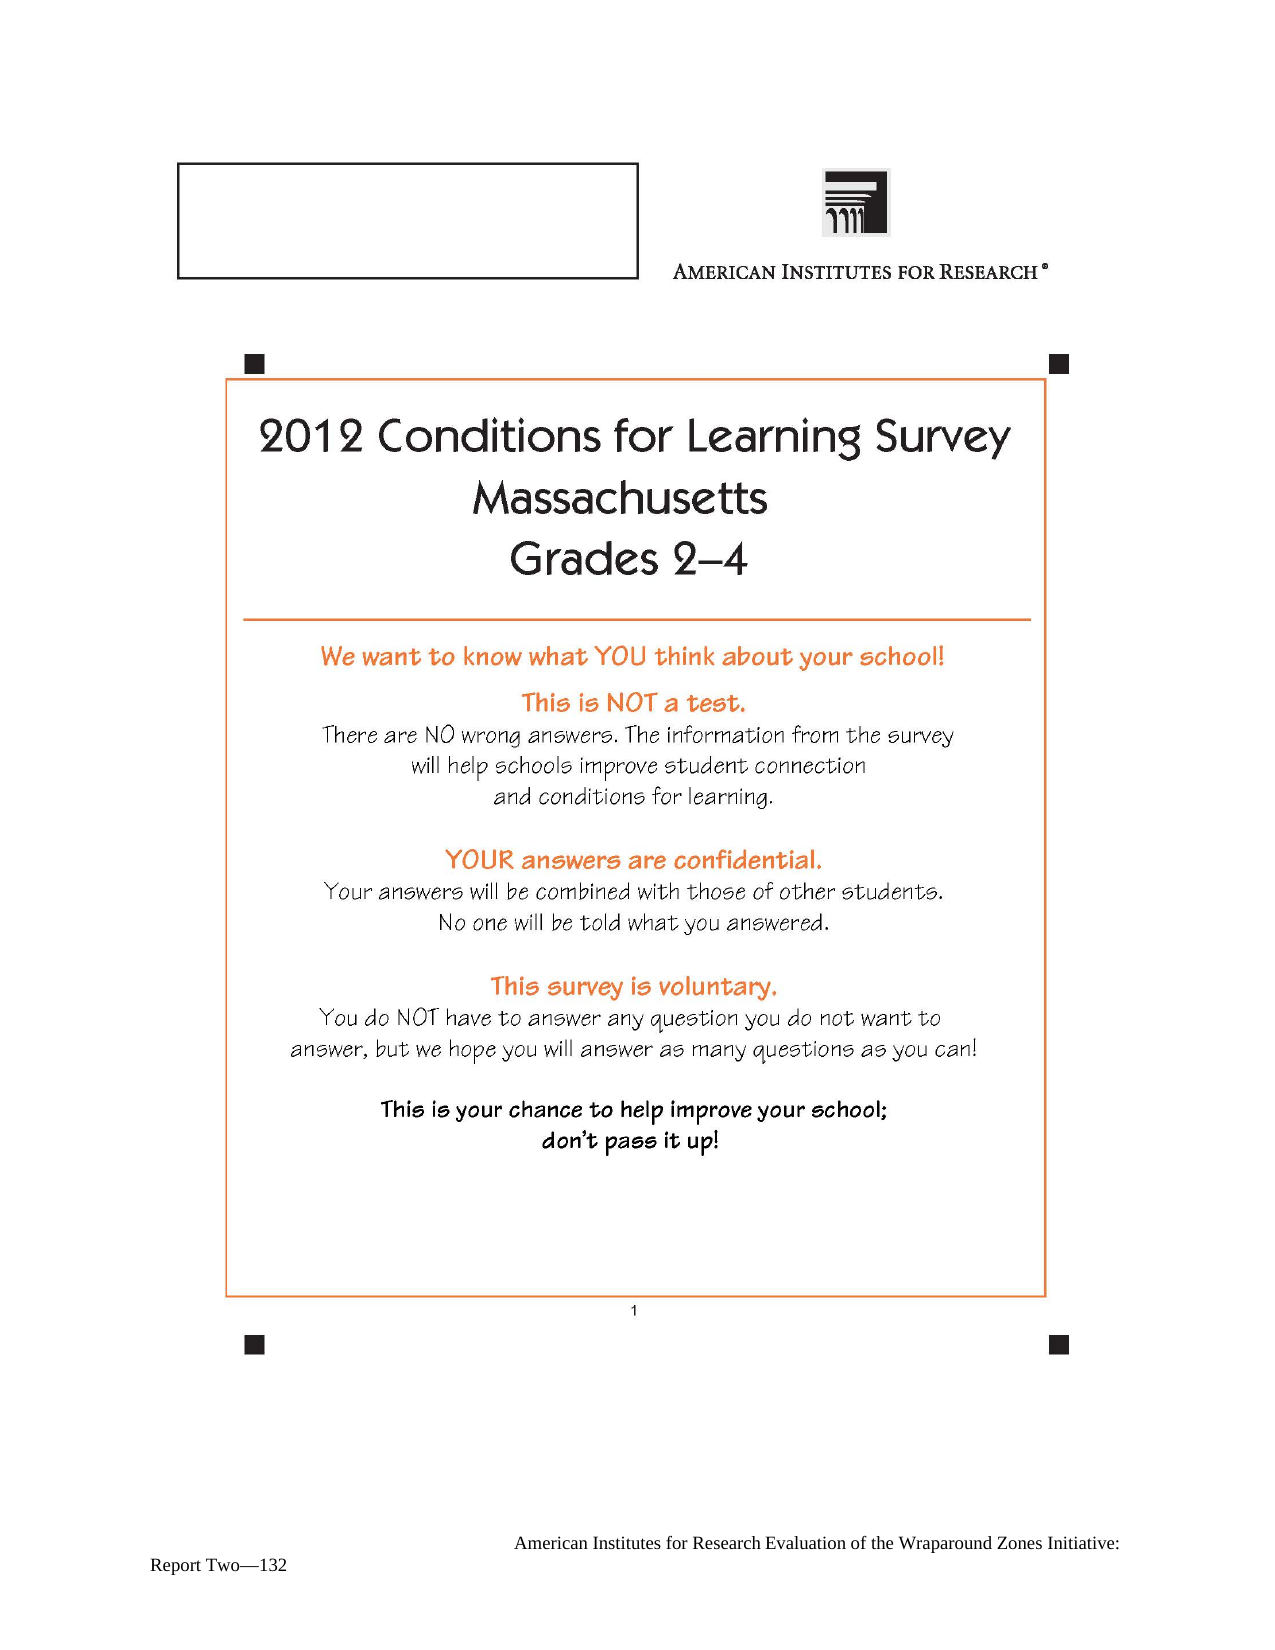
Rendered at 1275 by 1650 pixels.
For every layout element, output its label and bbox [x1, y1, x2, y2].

picture [150, 150, 1125, 1411]
